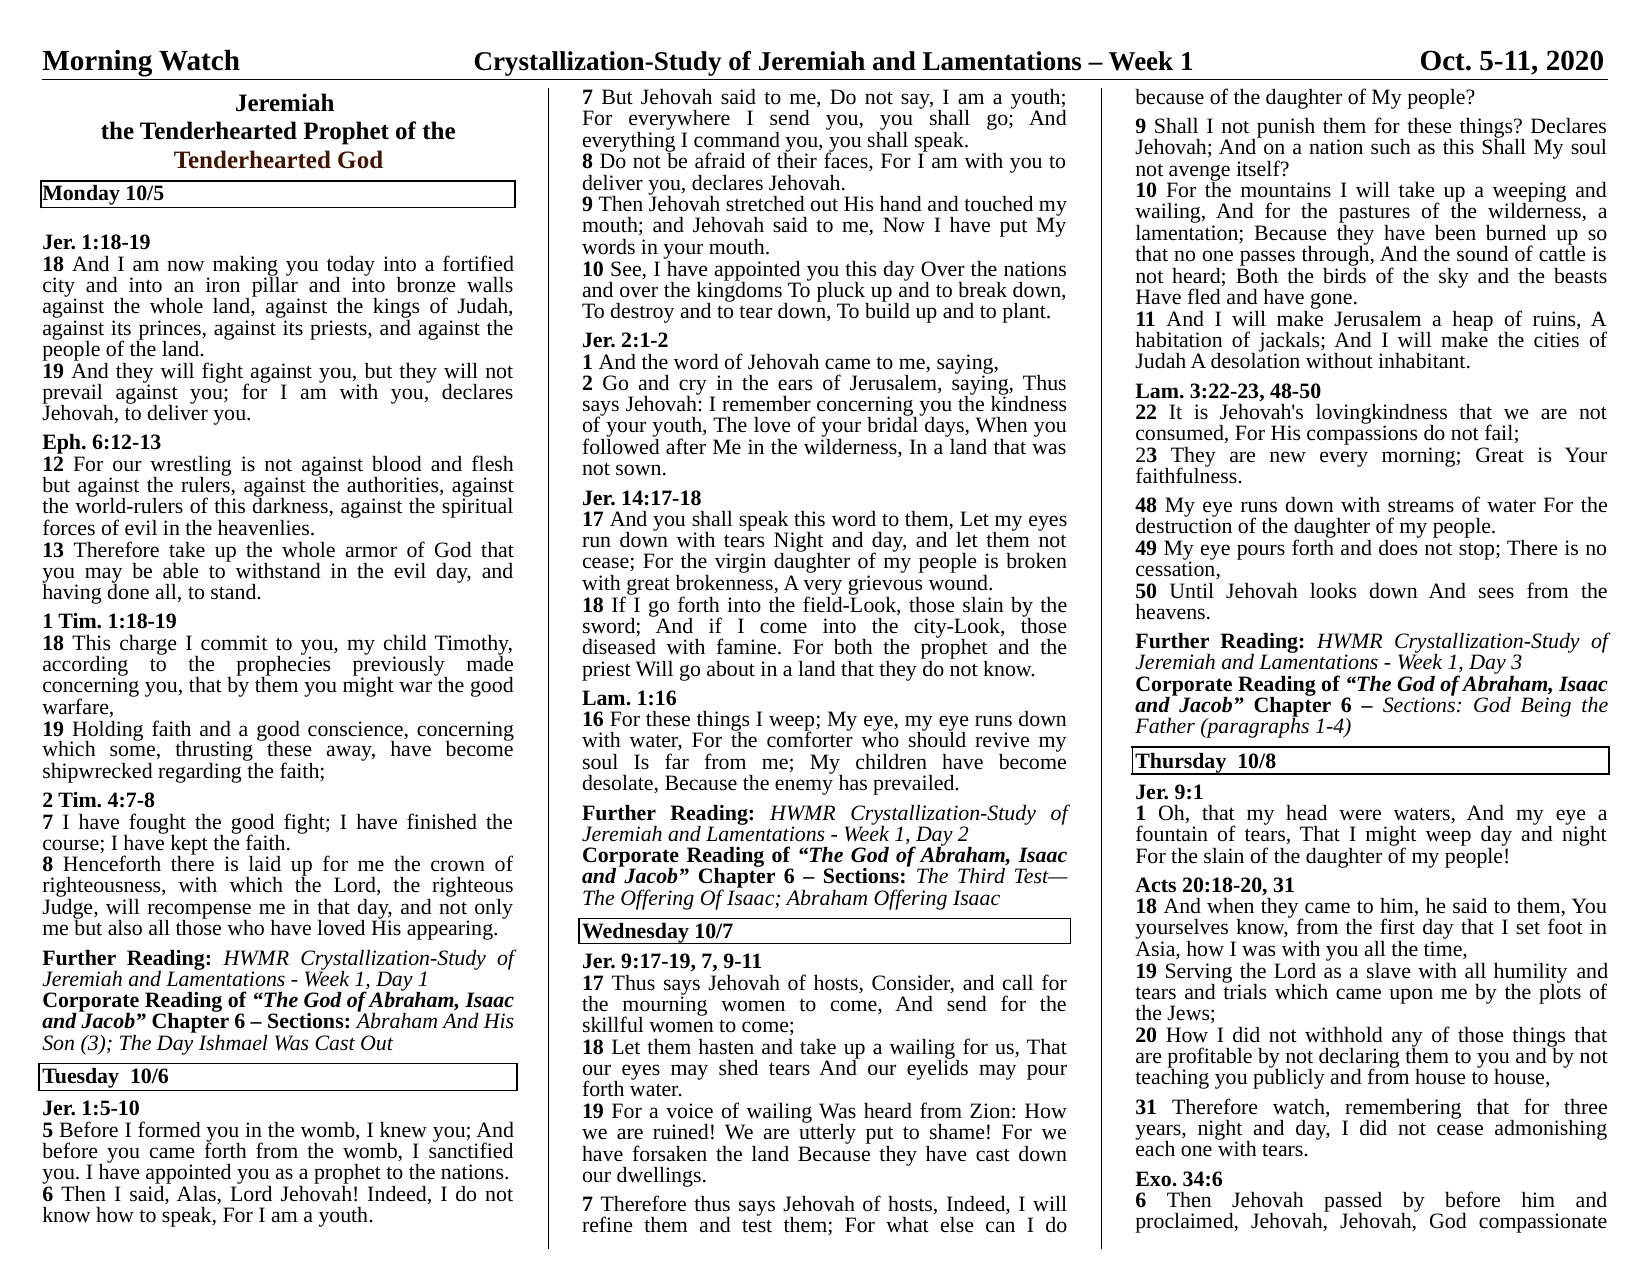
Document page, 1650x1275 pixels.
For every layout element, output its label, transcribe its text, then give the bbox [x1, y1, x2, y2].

text 2 Tim. 4:7-8 [42, 791, 514, 812]
text Exo. 34:6 [1135, 1169, 1608, 1190]
text 19 And they will fight against you, but they will not prevail against you; for I am with you, declares Jehovah, to deliver you. [42, 361, 514, 425]
text 1 And the word of Jehovah came to me, saying, [582, 352, 1068, 373]
text 31 Therefore watch, remembering that for three years, night and day, I did not cease admonishing each one with tears. [1135, 1097, 1608, 1161]
text Jer. 9:1 [1135, 782, 1608, 804]
text 7 But Jehovah said to me, Do not say, I am a youth; For everywhere I send you, you shall go; And everything I command you, you shall speak. [582, 88, 1068, 152]
text 18 If I go forth into the field-Look, those slain by the sword; And if I come into the city-Look, those diseased with famine. For both the prophet and the priest Will go about in a land that they do not know. [582, 595, 1068, 681]
text Jer. 1:18-19 [42, 233, 514, 254]
text 6 Then I said, Alas, Lord Jehovah! Indeed, I do not know how to speak, For I am a youth. [42, 1184, 514, 1227]
text 18 This charge I commit to you, my child Timothy, according to the prophecies previously made concerning you, that by them you might war the good warfare, [42, 633, 514, 719]
text 7 Therefore thus says Jehovah of hosts, Indeed, I will refine them and test them; For what else can I do because of the daughter of My people? [582, 1195, 1068, 1238]
text Jer. 9:17-19, 7, 9-11 [582, 952, 1068, 973]
text Wednesday 10/7 [580, 919, 1070, 943]
text Monday 10/5 [42, 182, 514, 207]
text 1 Tim. 1:18-19 [42, 612, 514, 633]
text 10 See, I have appointed you this day Over the nations and over the kingdoms To pluck up and to break down, To destroy and to tear down, To build up and to plant. [582, 259, 1068, 323]
text 48 My eye runs down with streams of water For the destruction of the daughter of my people. [1135, 496, 1608, 538]
text Acts 20:18-20, 31 [1135, 875, 1608, 897]
text 18 And when they came to him, he said to them, You yourselves know, from the first day that I set foot in Asia, how I was with you all the time, [1135, 897, 1608, 961]
text 20 How I did not withhold any of those things that are profitable by not declaring them to you and by not teaching you publicly and from house to house, [1135, 1025, 1608, 1089]
text 50 Until Jehovah looks down And sees from the heavens. [1135, 581, 1608, 624]
text 17 Thus says Jehovah of hosts, Consider, and call for the mourning women to come, And send for the skillful women to come; [582, 973, 1068, 1037]
text 7 Therefore thus says Jehovah of hosts, Indeed, I will refine them and test them; For what else can I do because of the daughter of My people? [1135, 88, 1608, 109]
text Thursday 10/8 [1133, 748, 1608, 773]
list Jeremiah the Tenderhearted Prophet of the Tenderhearted God [42, 88, 514, 174]
subtitle Corporate Reading of “The God of Abraham, Isaac and Jacob” Chapter 6 – Sections: God Being the Father (paragraphs 1-4) [1135, 674, 1608, 739]
text 49 My eye pours forth and does not stop; There is no cessation, [1135, 538, 1608, 581]
text Jer. 14:17-18 [582, 488, 1068, 509]
text 17 And you shall speak this word to them, Let my eyes run down with tears Night and day, and let them not cease; For the virgin daughter of my people is broken with great brokenness, A very grievous wound. [582, 509, 1068, 595]
text Further Reading: HWMR Crystallization-Study of Jeremiah and Lamentations - Week 1, Day 3 [1135, 632, 1608, 674]
text 19 For a voice of wailing Was heard from Zion: How we are ruined! We are utterly put to shame! For we have forsaken the land Because they have cast down our dwellings. [582, 1102, 1068, 1187]
text 9 Shall I not punish them for these things? Declares Jehovah; And on a nation such as this Shall My soul not avenge itself? [1135, 116, 1608, 181]
text 7 I have fought the good fight; I have finished the course; I have kept the faith. [42, 812, 514, 855]
text Tuesday 10/6 [40, 1064, 516, 1090]
text 22 It is Jehovah's lovingkindness that we are not consumed, For His compassions do not fail; [1135, 402, 1608, 445]
text Jer. 1:5-10 [42, 1099, 514, 1120]
text Eph. 6:12-13 [42, 433, 514, 454]
subtitle Corporate Reading of “The God of Abraham, Isaac and Jacob” Chapter 6 – Sections: The Third Test—The Offering Of Isaac; Abraham Offering Isaac [582, 846, 1068, 910]
text Morning Watch Crystallization-Study of Jeremiah and Lamentations – Week 1 Oct. 5-11, 2020 [42, 48, 1608, 79]
text 12 For our wrestling is not against blood and flesh but against the rulers, against the authorities, against the world-rulers of this darkness, against the spiritual forces of evil in the heavenlies. [42, 454, 514, 540]
text Further Reading: HWMR Crystallization-Study of Jeremiah and Lamentations - Week 1, Day 2 [582, 803, 1068, 846]
text 1 Oh, that my head were waters, And my eye a fountain of tears, That I might weep day and night For the slain of the daughter of my people! [1135, 804, 1608, 868]
text 19 Serving the Lord as a slave with all humility and tears and trials which came upon me by the plots of the Jews; [1135, 961, 1608, 1025]
text Lam. 3:22-23, 48-50 [1135, 381, 1608, 402]
text Jer. 2:1-2 [582, 331, 1068, 352]
text 23 They are new every morning; Great is Your faithfulness. [1135, 445, 1608, 488]
text 18 And I am now making you today into a fortified city and into an iron pillar and into bronze walls against the whole land, against the kings of Judah, against its princes, against its priests, and against the people of the land. [42, 254, 514, 361]
text 19 Holding faith and a good conscience, concerning which some, thrusting these away, have become shipwrecked regarding the faith; [42, 719, 514, 783]
text 11 And I will make Jerusalem a heap of ruins, A habitation of jackals; And I will make the cities of Judah A desolation without inhabitant. [1135, 309, 1608, 374]
text Corporate Reading of “The God of Abraham, Isaac and Jacob” Chapter 6 – Sections: Abraham And His Son (3); The Day Ishmael Was Cast Out [42, 991, 514, 1055]
text Further Reading: HWMR Crystallization-Study of Jeremiah and Lamentations - Week 1, Day 1 [42, 948, 514, 991]
text 5 Before I formed you in the womb, I knew you; And before you came forth from the womb, I sanctified you. I have appointed you as a prophet to the nations. [42, 1120, 514, 1184]
text 16 For these things I weep; My eye, my eye runs down with water, For the comforter who should revive my soul Is far from me; My children have become desolate, Because the enemy has prevailed. [582, 710, 1068, 796]
text 8 Henceforth there is laid up for me the crown of righteousness, with which the Lord, the righteous Judge, will recompense me in that day, and not only me but also all those who have loved His appearing. [42, 855, 514, 941]
text 2 Go and cry in the ears of Jerusalem, saying, Thus says Jehovah: I remember concerning you the kindness of your youth, The love of your bridal days, When you followed after Me in the wilderness, In a land that was not sown. [582, 373, 1068, 481]
text 8 Do not be afraid of their faces, For I am with you to deliver you, declares Jehovah. [582, 152, 1068, 195]
text 9 Then Jehovah stretched out His hand and touched my mouth; and Jehovah said to me, Now I have put My words in your mouth. [582, 195, 1068, 259]
text Lam. 1:16 [582, 688, 1068, 710]
text 18 Let them hasten and take up a wailing for us, That our eyes may shed tears And our eyelids may pour forth water. [582, 1037, 1068, 1102]
text 10 For the mountains I will take up a weeping and wailing, And for the pastures of the wilderness, a lamentation; Because they have been burned up so that no one passes through, And the sound of cattle is not heard; Both the birds of the sky and the beasts Have fled and have gone. [1135, 181, 1608, 309]
text 13 Therefore take up the whole armor of God that you may be able to withstand in the evil day, and having done all, to stand. [42, 540, 514, 604]
